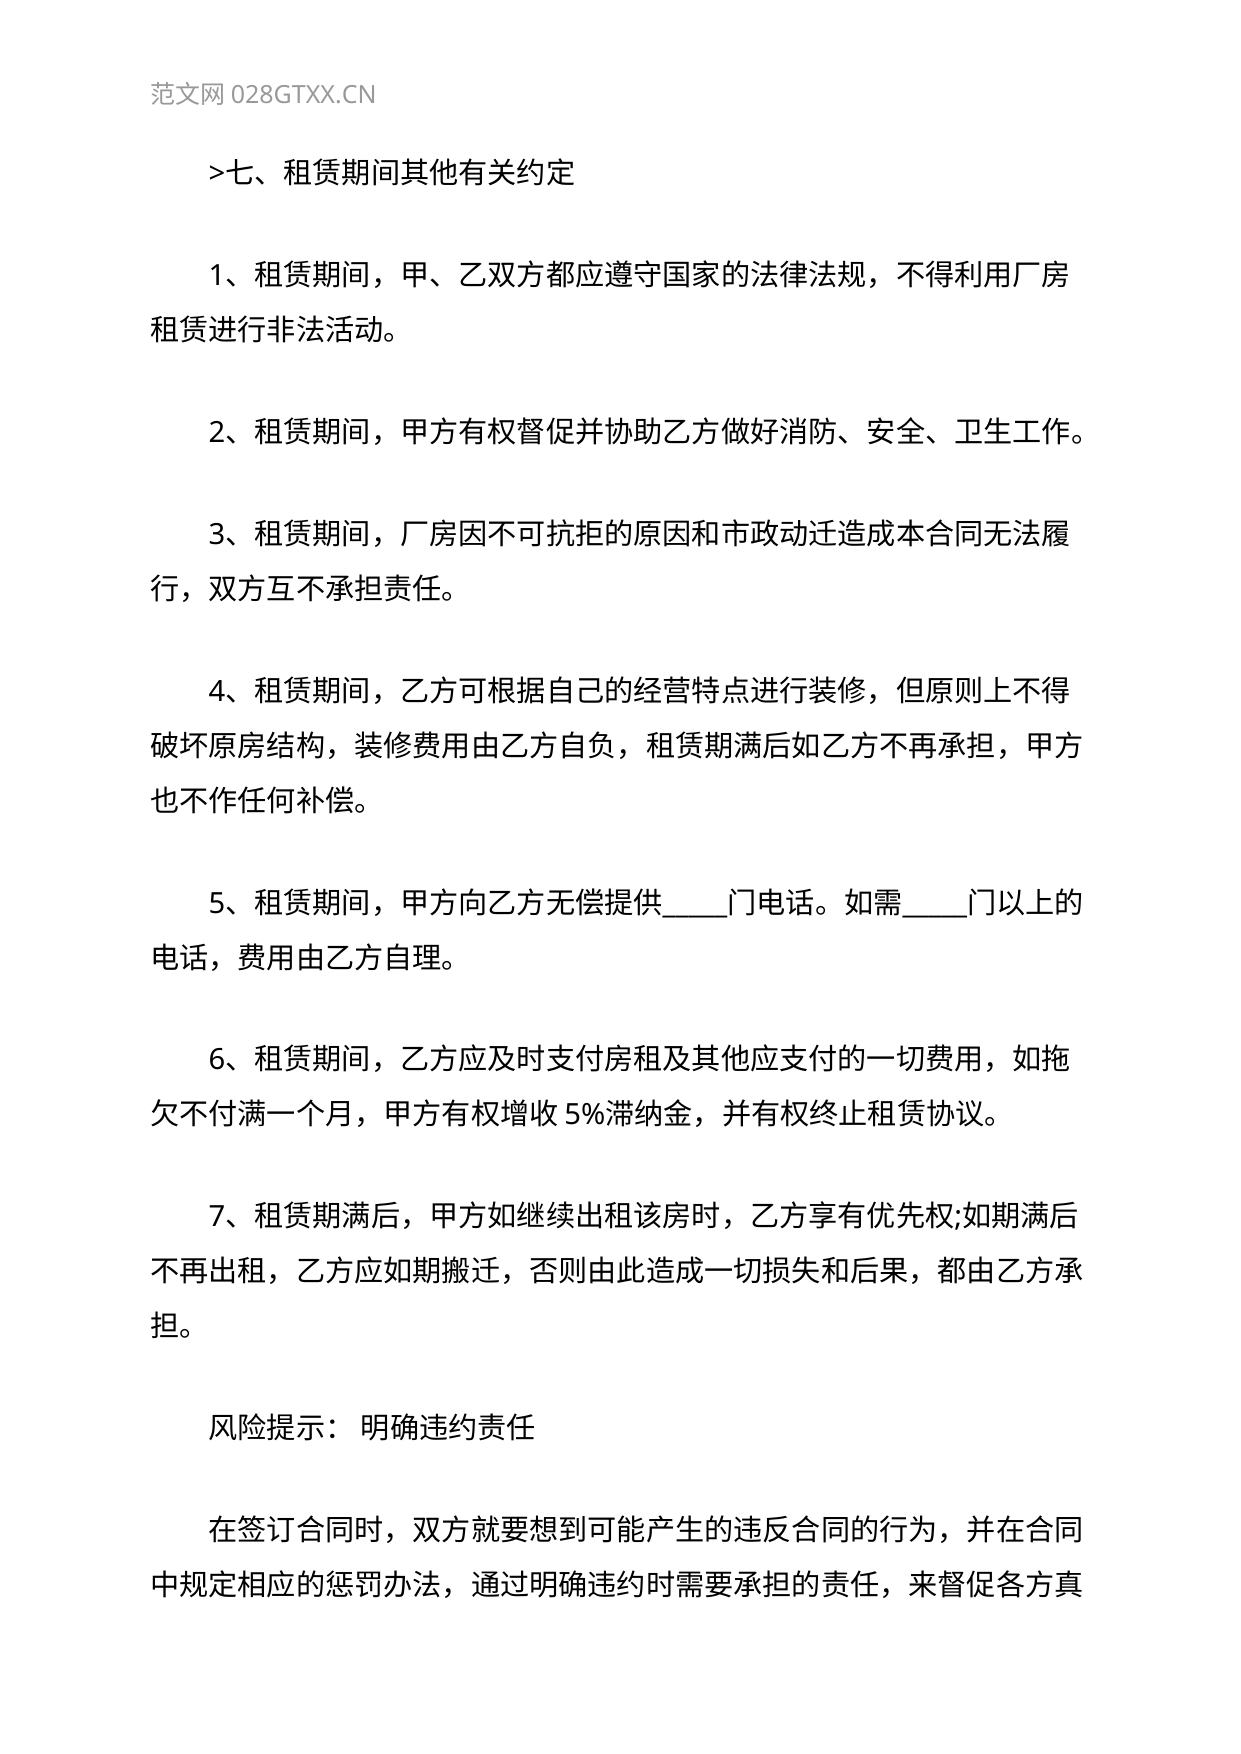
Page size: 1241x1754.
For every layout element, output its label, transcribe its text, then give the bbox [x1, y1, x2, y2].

text >七、租赁期间其他有关约定 [150, 150, 1090, 192]
text 7、租赁期满后，甲方如继续出租该房时，乙方享有优先权;如期满后不再出租，乙方应如期搬迁，否则由此造成一切损失和后果，都由乙方承担。 [150, 1193, 1090, 1345]
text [150, 1506, 1090, 1603]
text 1、租赁期间，甲、乙双方都应遵守国家的法律法规，不得利用厂房租赁进行非法活动。 [150, 252, 1090, 349]
text 2、租赁期间，甲方有权督促并协助乙方做好消防、安全、卫生工作。 [150, 409, 1090, 451]
text 风险提示： 明确违约责任 [150, 1404, 1090, 1447]
text 3、租赁期间，厂房因不可抗拒的原因和市政动迁造成本合同无法履行，双方互不承担责任。 [150, 511, 1090, 608]
text 5、租赁期间，甲方向乙方无偿提供_____门电话。如需_____门以上的电话，费用由乙方自理。 [150, 879, 1090, 976]
text 4、租赁期间，乙方可根据自己的经营特点进行装修，但原则上不得破坏原房结构，装修费用由乙方自负，租赁期满后如乙方不再承担，甲方也不作任何补偿。 [150, 667, 1090, 820]
text 6、租赁期间，乙方应及时支付房租及其他应支付的一切费用，如拖欠不付满一个月，甲方有权增收5%滞纳金，并有权终止租赁协议。 [150, 1036, 1090, 1133]
